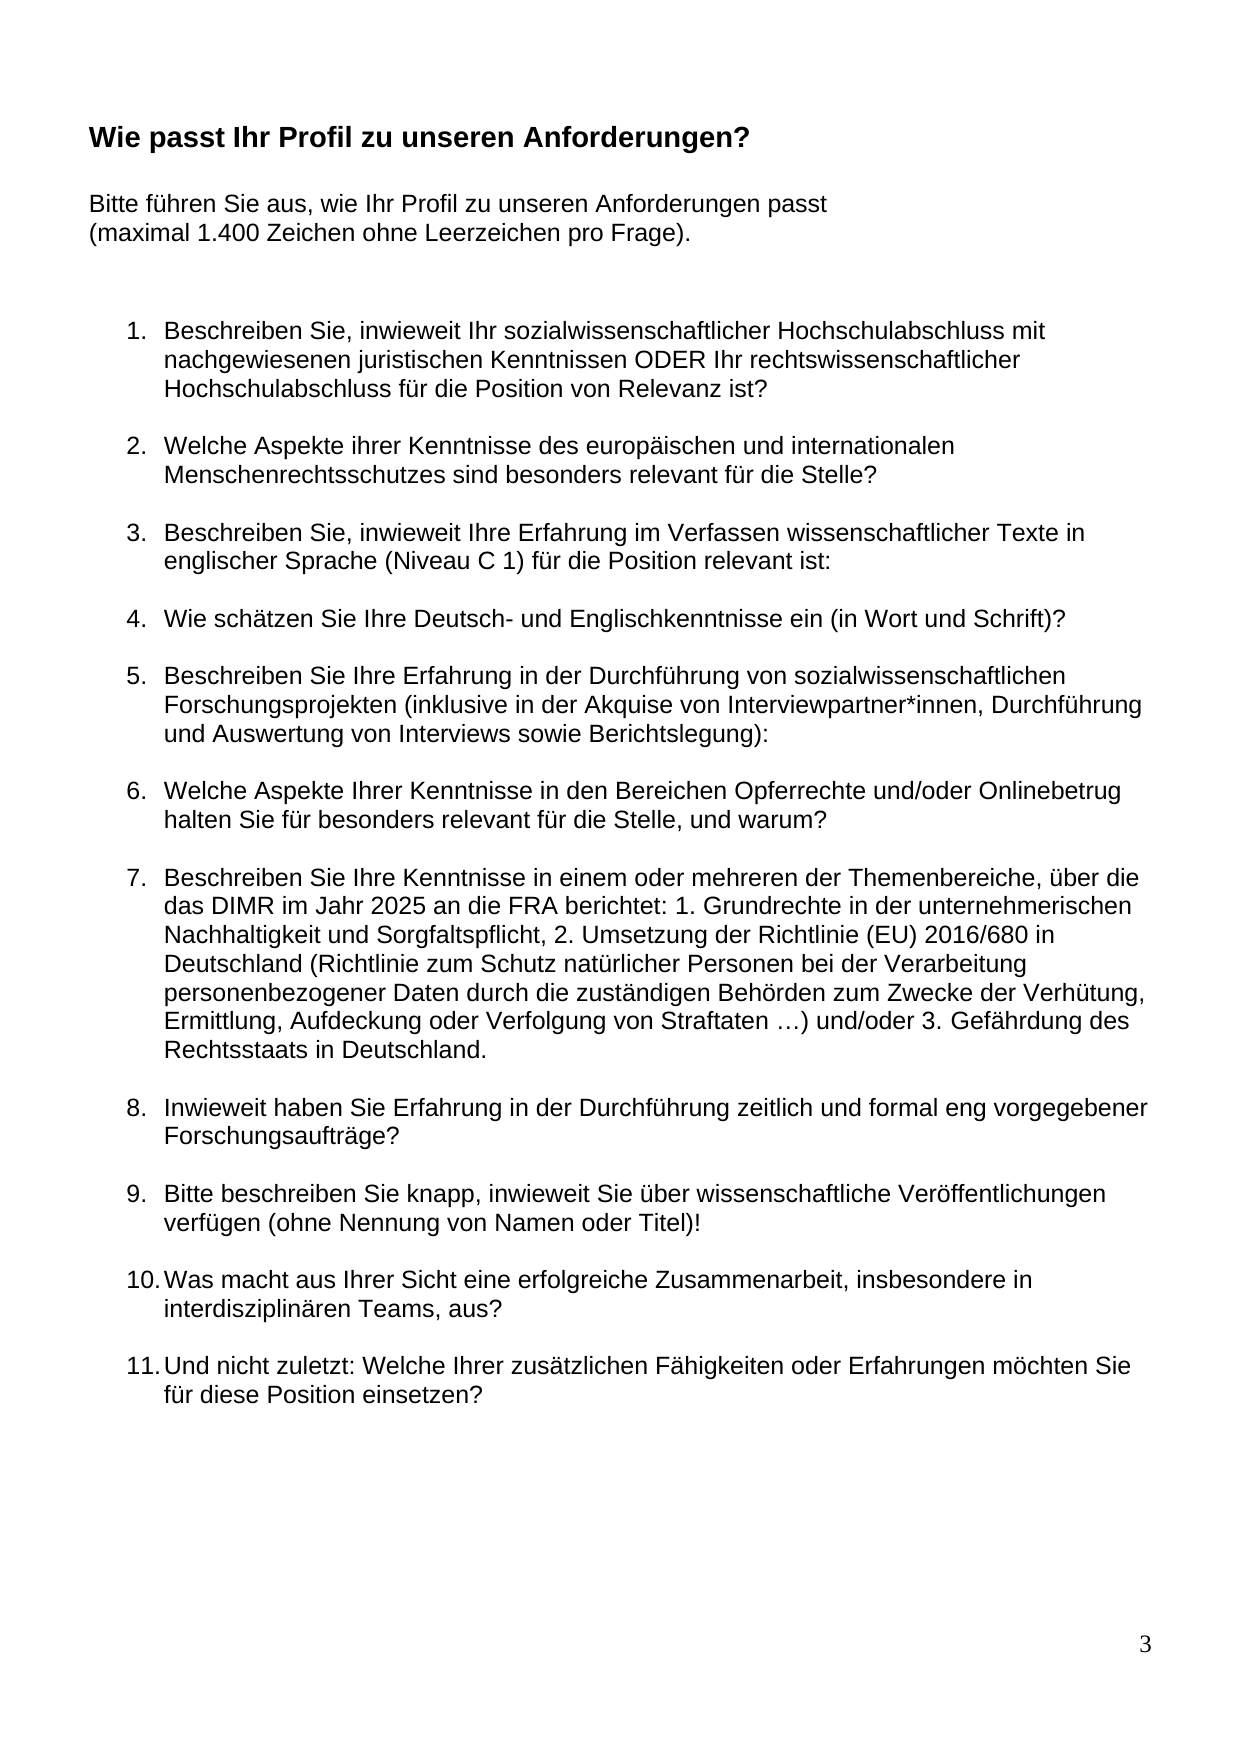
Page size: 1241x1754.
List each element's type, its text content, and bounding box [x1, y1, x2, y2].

list Beschreiben Sie, inwieweit Ihre Erfahrung im Verfassen wissenschaftlicher Texte in englischer Sprache (Niveau C 1) für die Position relevant ist: [126, 517, 1152, 604]
list Beschreiben Sie Ihre Kenntnisse in einem oder mehreren der Themenbereiche, über die das DIMR im Jahr 2025 an die FRA berichtet: 1. Grundrechte in der unternehmerischen Nachhaltigkeit und Sorgfaltspflicht, 2. Umsetzung der Richtlinie (EU) 2016/680 in Deutschland (Richtlinie zum Schutz natürlicher Personen bei der Verarbeitung personenbezogener Daten durch die zuständigen Behörden zum Zwecke der Verhütung, Ermittlung, Aufdeckung oder Verfolgung von Straftaten …) und/oder 3. Gefährdung des Rechtsstaats in Deutschland. [126, 862, 1152, 1092]
text (maximal 1.400 Zeichen ohne Leerzeichen pro Frage). [89, 217, 1152, 246]
list Was macht aus Ihrer Sicht eine erfolgreiche Zusammenarbeit, insbesondere in interdisziplinären Teams, aus? [126, 1265, 1152, 1351]
list Inwieweit haben Sie Erfahrung in der Durchführung zeitlich und formal eng vorgegebener Forschungsaufträge? [126, 1092, 1152, 1179]
list Welche Aspekte Ihrer Kenntnisse in den Bereichen Opferrechte und/oder Onlinebetrug halten Sie für besonders relevant für die Stelle, und warum? [126, 776, 1152, 862]
list Beschreiben Sie Ihre Erfahrung in der Durchführung von sozialwissenschaftlichen Forschungsprojekten (inklusive in der Akquise von Interviewpartner*innen, Durchführung und Auswertung von Interviews sowie Berichtslegung): [126, 661, 1152, 776]
subtitle Wie passt Ihr Profil zu unseren Anforderungen? [89, 110, 1152, 154]
list Und nicht zuletzt: Welche Ihrer zusätzlichen Fähigkeiten oder Erfahrungen möchten Sie für diese Position einsetzen? [126, 1351, 1152, 1409]
list Wie schätzen Sie Ihre Deutsch- und Englischkenntnisse ein (in Wort und Schrift)? [126, 604, 1152, 661]
list Beschreiben Sie, inwieweit Ihr sozialwissenschaftlicher Hochschulabschluss mit nachgewiesenen juristischen Kenntnissen ODER Ihr rechtswissenschaftlicher Hochschulabschluss für die Position von Relevanz ist? [126, 316, 1152, 431]
list Welche Aspekte ihrer Kenntnisse des europäischen und internationalen Menschenrechtsschutzes sind besonders relevant für die Stelle? [126, 431, 1152, 517]
list Bitte beschreiben Sie knapp, inwieweit Sie über wissenschaftliche Veröffentlichungen verfügen (ohne Nennung von Namen oder Titel)! [126, 1179, 1152, 1265]
text Bitte führen Sie aus, wie Ihr Profil zu unseren Anforderungen passt [89, 189, 1152, 217]
